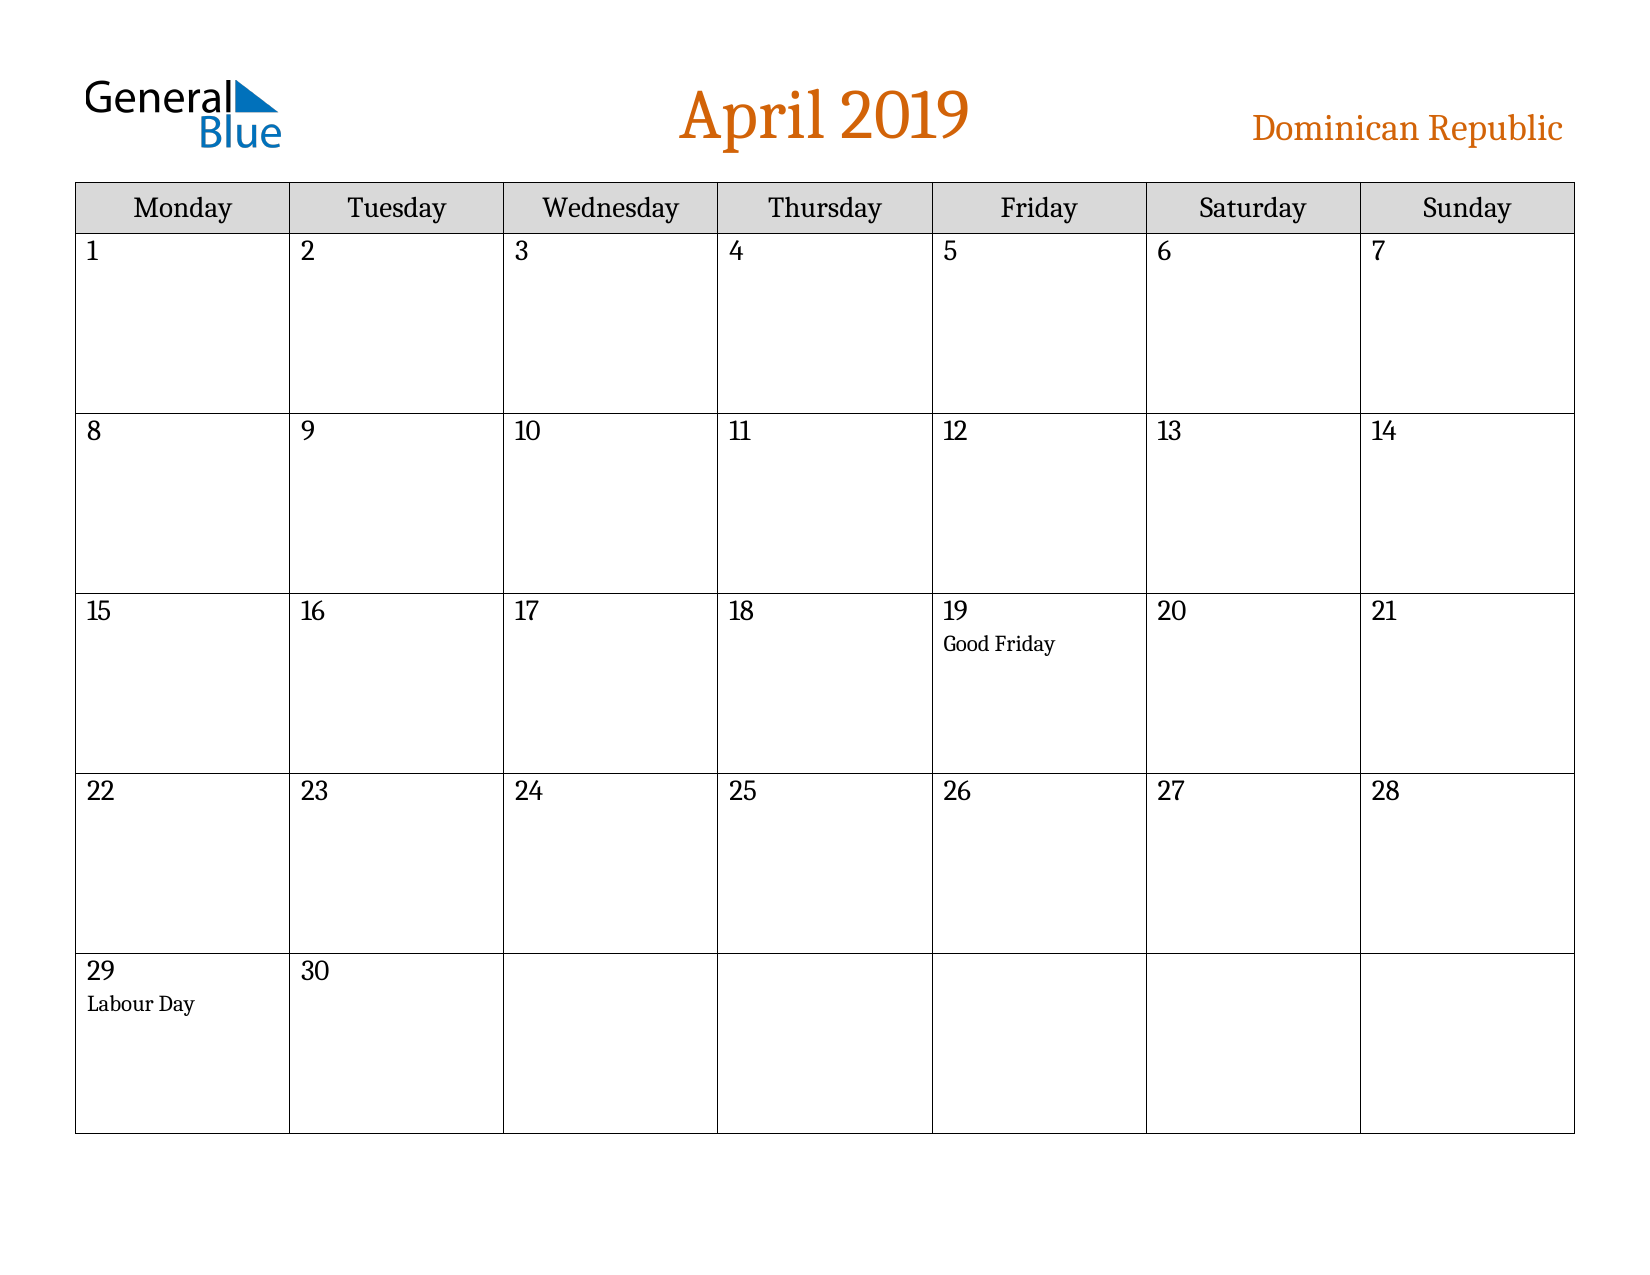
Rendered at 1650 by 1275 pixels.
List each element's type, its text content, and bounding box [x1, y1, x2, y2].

table_cell 18 [718, 594, 932, 630]
table_cell [933, 450, 1146, 593]
table_cell [1361, 630, 1574, 773]
table_cell [290, 810, 503, 953]
table_cell Tuesday [290, 183, 503, 233]
table_cell 16 [290, 594, 503, 630]
table_cell 21 [1361, 594, 1574, 630]
table_cell [1361, 954, 1574, 990]
table_cell 12 [933, 414, 1146, 450]
table_cell [290, 630, 503, 773]
table_cell [718, 810, 932, 953]
table_cell [504, 270, 717, 413]
table_cell [290, 990, 503, 1133]
table_cell 27 [1147, 774, 1360, 810]
table_cell 23 [290, 774, 503, 810]
table_cell [1361, 450, 1574, 593]
table_cell [1147, 450, 1360, 593]
table_cell Friday [933, 183, 1146, 233]
table_cell 9 [290, 414, 503, 450]
table_cell [718, 990, 932, 1133]
table_cell 22 [76, 774, 289, 810]
table_cell 17 [504, 594, 717, 630]
table_cell [718, 954, 932, 990]
table_cell 7 [1361, 234, 1574, 270]
table_cell [290, 270, 503, 413]
table_cell Labour Day [76, 990, 289, 1133]
table_cell Thursday [718, 183, 932, 233]
table_cell [718, 270, 932, 413]
table_cell [1361, 270, 1574, 413]
table_cell 11 [718, 414, 932, 450]
table_cell 29 [76, 954, 289, 990]
table_cell 3 [504, 234, 717, 270]
table_cell Sunday [1361, 183, 1574, 233]
picture [86, 80, 281, 148]
table_cell [933, 270, 1146, 413]
table_cell [504, 990, 717, 1133]
table_cell [1361, 810, 1574, 953]
table_cell 15 [76, 594, 289, 630]
table_cell 1 [76, 234, 289, 270]
table_cell [933, 990, 1146, 1133]
table_cell [718, 450, 932, 593]
table_cell 28 [1361, 774, 1574, 810]
table_cell [933, 810, 1146, 953]
table_cell 2 [290, 234, 503, 270]
table_cell [290, 450, 503, 593]
table_cell 20 [1147, 594, 1360, 630]
table_cell [504, 954, 717, 990]
table_cell [76, 450, 289, 593]
table_cell 5 [933, 234, 1146, 270]
table_cell [504, 450, 717, 593]
table_cell [1361, 990, 1574, 1133]
table_cell 25 [718, 774, 932, 810]
table_cell [1147, 990, 1360, 1133]
table_cell [1147, 630, 1360, 773]
table_cell 14 [1361, 414, 1574, 450]
table_cell 4 [718, 234, 932, 270]
table_cell [933, 954, 1146, 990]
table_cell 6 [1147, 234, 1360, 270]
table_header April 2019 [504, 75, 1146, 182]
table_cell [1147, 270, 1360, 413]
table_cell 10 [504, 414, 717, 450]
table_cell [76, 630, 289, 773]
table_cell 19 [933, 594, 1146, 630]
table_cell 26 [933, 774, 1146, 810]
table_cell 24 [504, 774, 717, 810]
table_cell Monday [76, 183, 289, 233]
table_header [76, 75, 503, 182]
table_cell [1147, 954, 1360, 990]
table_cell Wednesday [504, 183, 717, 233]
table_cell [76, 810, 289, 953]
table_cell 13 [1147, 414, 1360, 450]
table_cell [504, 810, 717, 953]
table_cell 30 [290, 954, 503, 990]
table_cell 8 [76, 414, 289, 450]
table_cell [504, 630, 717, 773]
table_header Dominican Republic [1146, 75, 1574, 182]
table_cell [76, 270, 289, 413]
table_cell [718, 630, 932, 773]
table_cell [1147, 810, 1360, 953]
table_cell Good Friday [933, 630, 1146, 773]
table_cell Saturday [1147, 183, 1360, 233]
